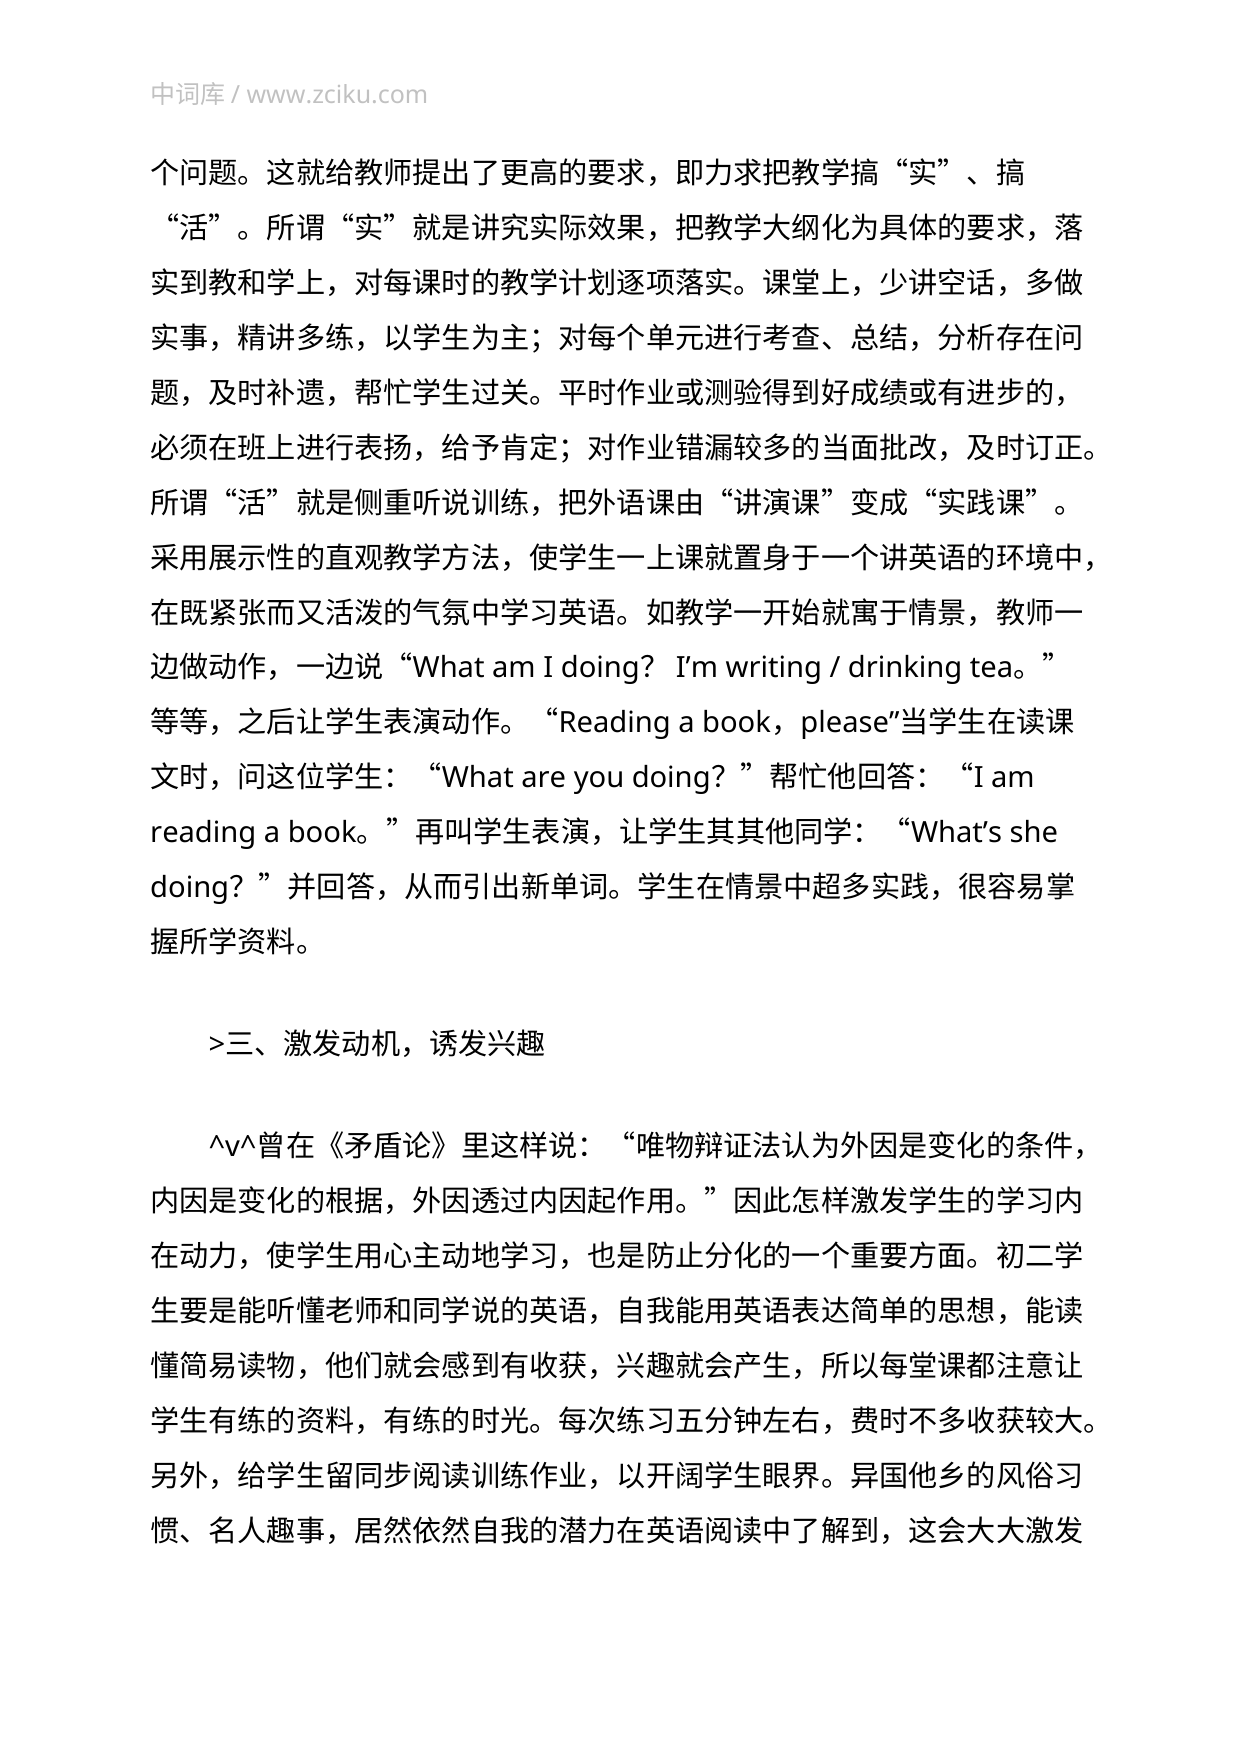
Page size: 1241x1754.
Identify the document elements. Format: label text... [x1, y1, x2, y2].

text >三、激发动机，诱发兴趣 [150, 1021, 1090, 1063]
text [150, 150, 1090, 961]
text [150, 1123, 1090, 1549]
